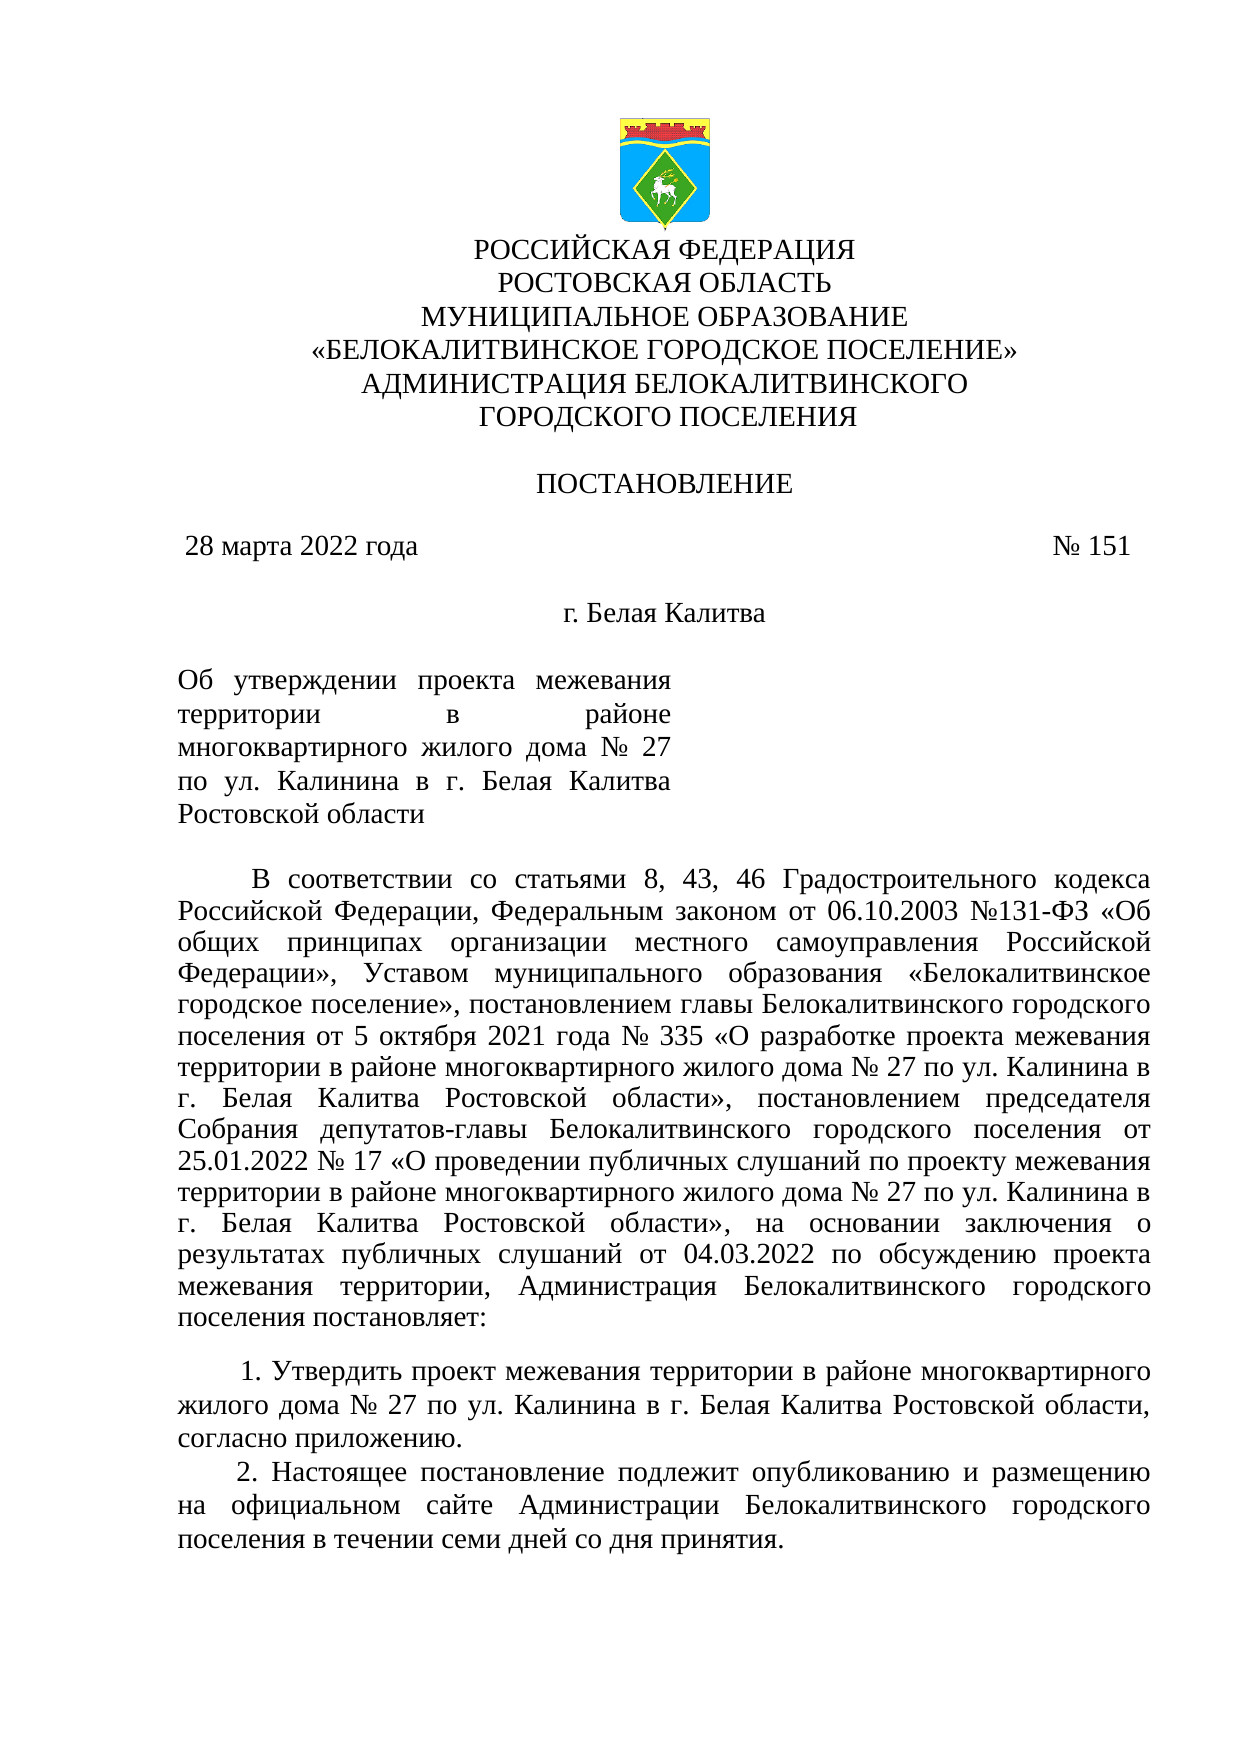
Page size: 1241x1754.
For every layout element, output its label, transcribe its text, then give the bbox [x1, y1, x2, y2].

text 28 марта 2022 года № 151 [177, 528, 1152, 562]
text РОСТОВСКАЯ ОБЛАСТЬ [177, 265, 1152, 299]
text 1. Утвердить проект межевания территории в районе многоквартирного жилого дома № 27 по ул. Калинина в г. Белая Калитва Ростовской области, согласно приложению. [177, 1353, 1152, 1454]
picture [619, 150, 710, 232]
text В соответствии со статьями 8, 43, 46 Градостроительного кодекса Российской Федерации, Федеральным законом от 06.10.2003 №131-ФЗ «Об общих принципах организации местного самоуправления Российской Федерации», Уставом муниципального образования «Белокалитвинское городское поселение», постановлением главы Белокалитвинского городского поселения от 5 октября 2021 года № 335 «О разработке проекта межевания территории в районе многоквартирного жилого дома № 27 по ул. Калинина в г. Белая Калитва Ростовской области», постановлением председателя Собрания депутатов-главы Белокалитвинского городского поселения от 25.01.2022 № 17 «О проведении публичных слушаний по проекту межевания территории в районе многоквартирного жилого дома № 27 по ул. Калинина в г. Белая Калитва Ростовской области», на основании заключения о результатах публичных слушаний от 04.03.2022 по обсуждению проекта межевания территории, Администрация Белокалитвинского городского поселения постановляет: [177, 864, 1152, 1332]
picture [619, 118, 710, 141]
text 2. Настоящее постановление подлежит опубликованию и размещению на официальном сайте Администрации Белокалитвинского городского поселения в течении семи дней со дня принятия. [177, 1454, 1152, 1554]
text АДМИНИСТРАЦИЯ БЕЛОКАЛИТВИНСКОГО [177, 366, 1152, 399]
table_header Об утверждении проекта межевания территории в районе многоквартирного жилого дома № 27 по ул. Калинина в г. Белая Калитва Ростовской области [166, 663, 682, 864]
text ГОРОДСКОГО ПОСЕЛЕНИЯ [177, 399, 1152, 433]
text «БЕЛОКАЛИТВИНСКОЕ ГОРОДСКОЕ ПОСЕЛЕНИЕ» [177, 332, 1152, 366]
picture [619, 141, 710, 147]
text МУНИЦИПАЛЬНОЕ ОБРАЗОВАНИЕ [177, 299, 1152, 332]
text ПОСТАНОВЛЕНИЕ [177, 467, 1152, 500]
text г. Белая Калитва [177, 595, 1152, 629]
text РОССИЙСКАЯ ФЕДЕРАЦИЯ [177, 232, 1152, 265]
